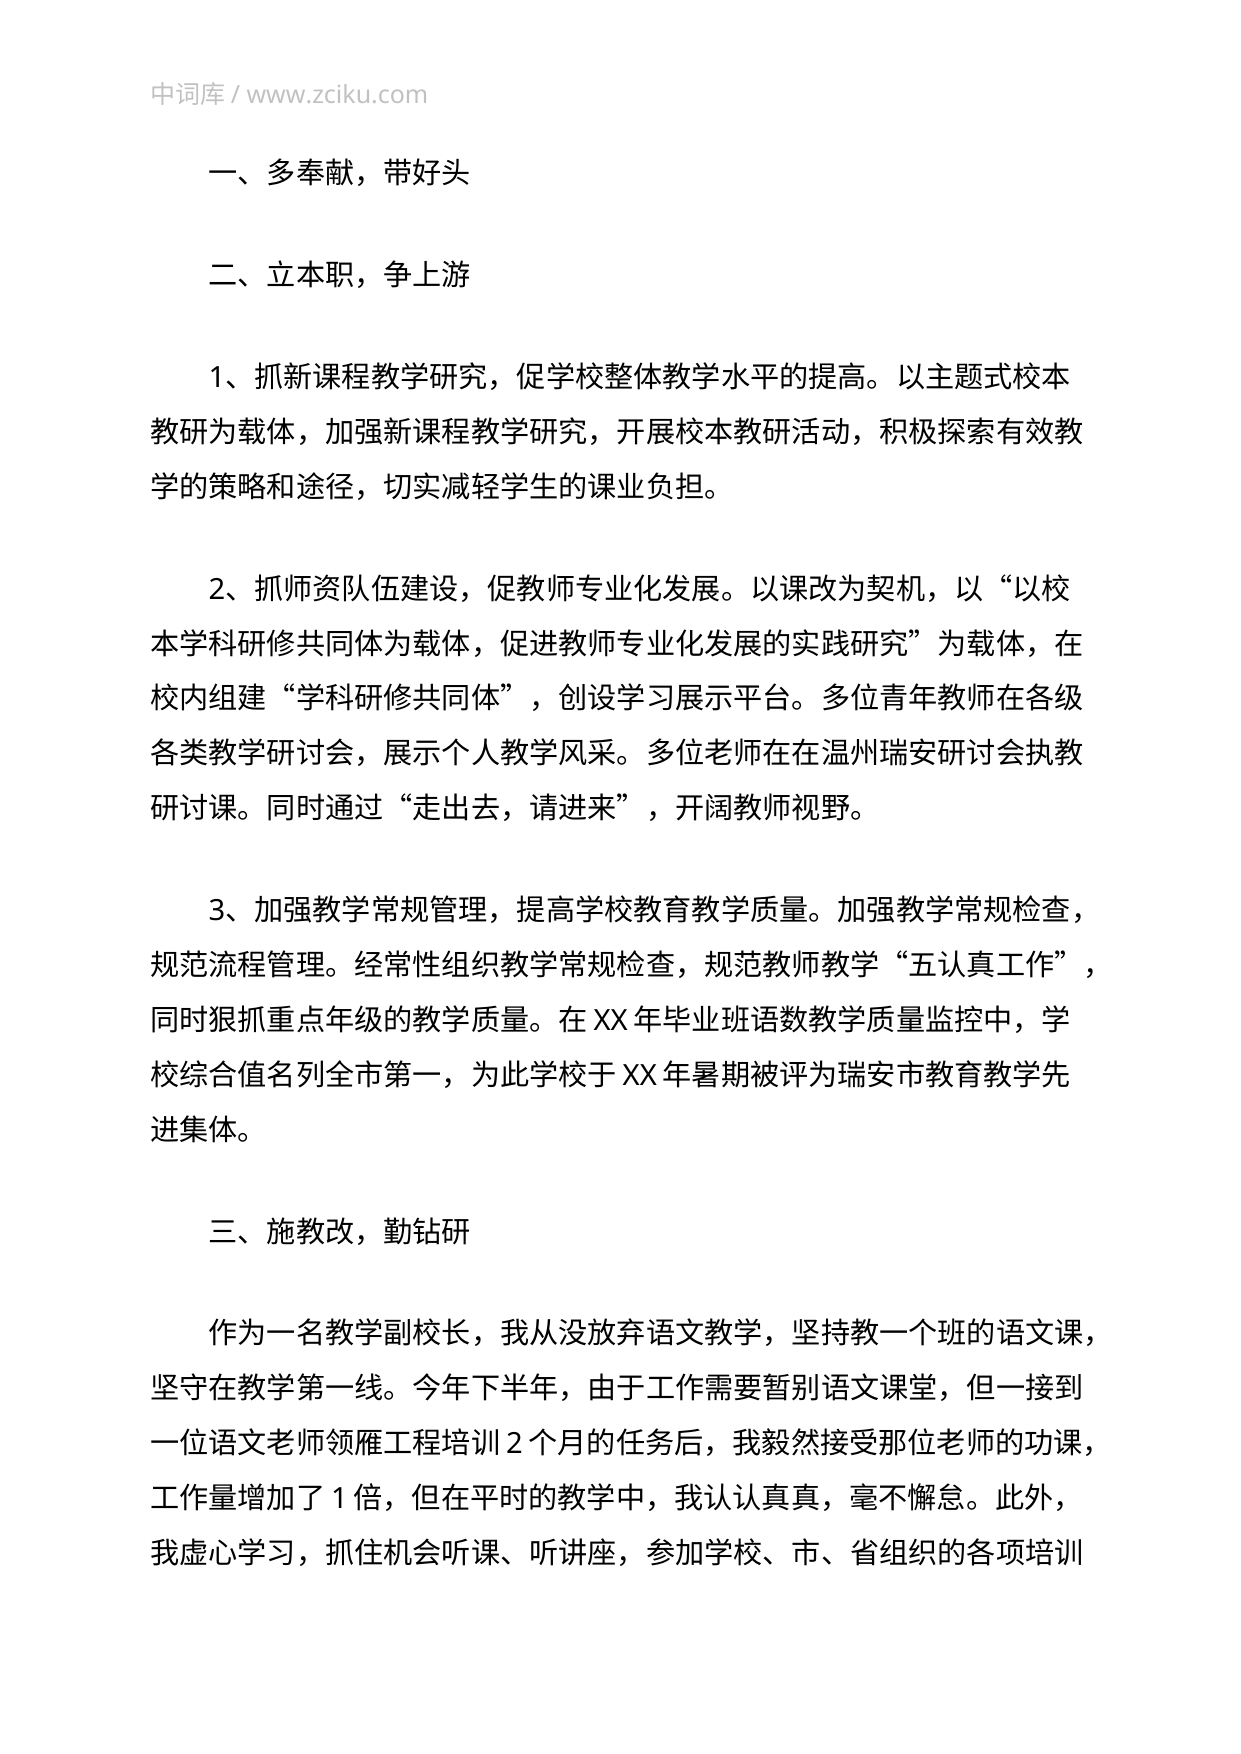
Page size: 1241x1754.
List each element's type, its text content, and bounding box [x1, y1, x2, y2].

text 3、加强教学常规管理，提高学校教育教学质量。加强教学常规检查，规范流程管理。经常性组织教学常规检查，规范教师教学“五认真工作”，同时狠抓重点年级的教学质量。在XX年毕业班语数教学质量监控中，学校综合值名列全市第一，为此学校于XX年暑期被评为瑞安市教育教学先进集体。 [150, 887, 1090, 1149]
text 二、立本职，争上游 [150, 252, 1090, 294]
text 2、抓师资队伍建设，促教师专业化发展。以课改为契机，以“以校本学科研修共同体为载体，促进教师专业化发展的实践研究”为载体，在校内组建“学科研修共同体”，创设学习展示平台。多位青年教师在各级各类教学研讨会，展示个人教学风采。多位老师在在温州瑞安研讨会执教研讨课。同时通过“走出去，请进来”，开阔教师视野。 [150, 565, 1090, 827]
text 一、多奉献，带好头 [150, 150, 1090, 192]
text 三、施教改，勤钻研 [150, 1208, 1090, 1251]
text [150, 1310, 1090, 1572]
text 1、抓新课程教学研究，促学校整体教学水平的提高。以主题式校本教研为载体，加强新课程教学研究，开展校本教研活动，积极探索有效教学的策略和途径，切实减轻学生的课业负担。 [150, 353, 1090, 506]
